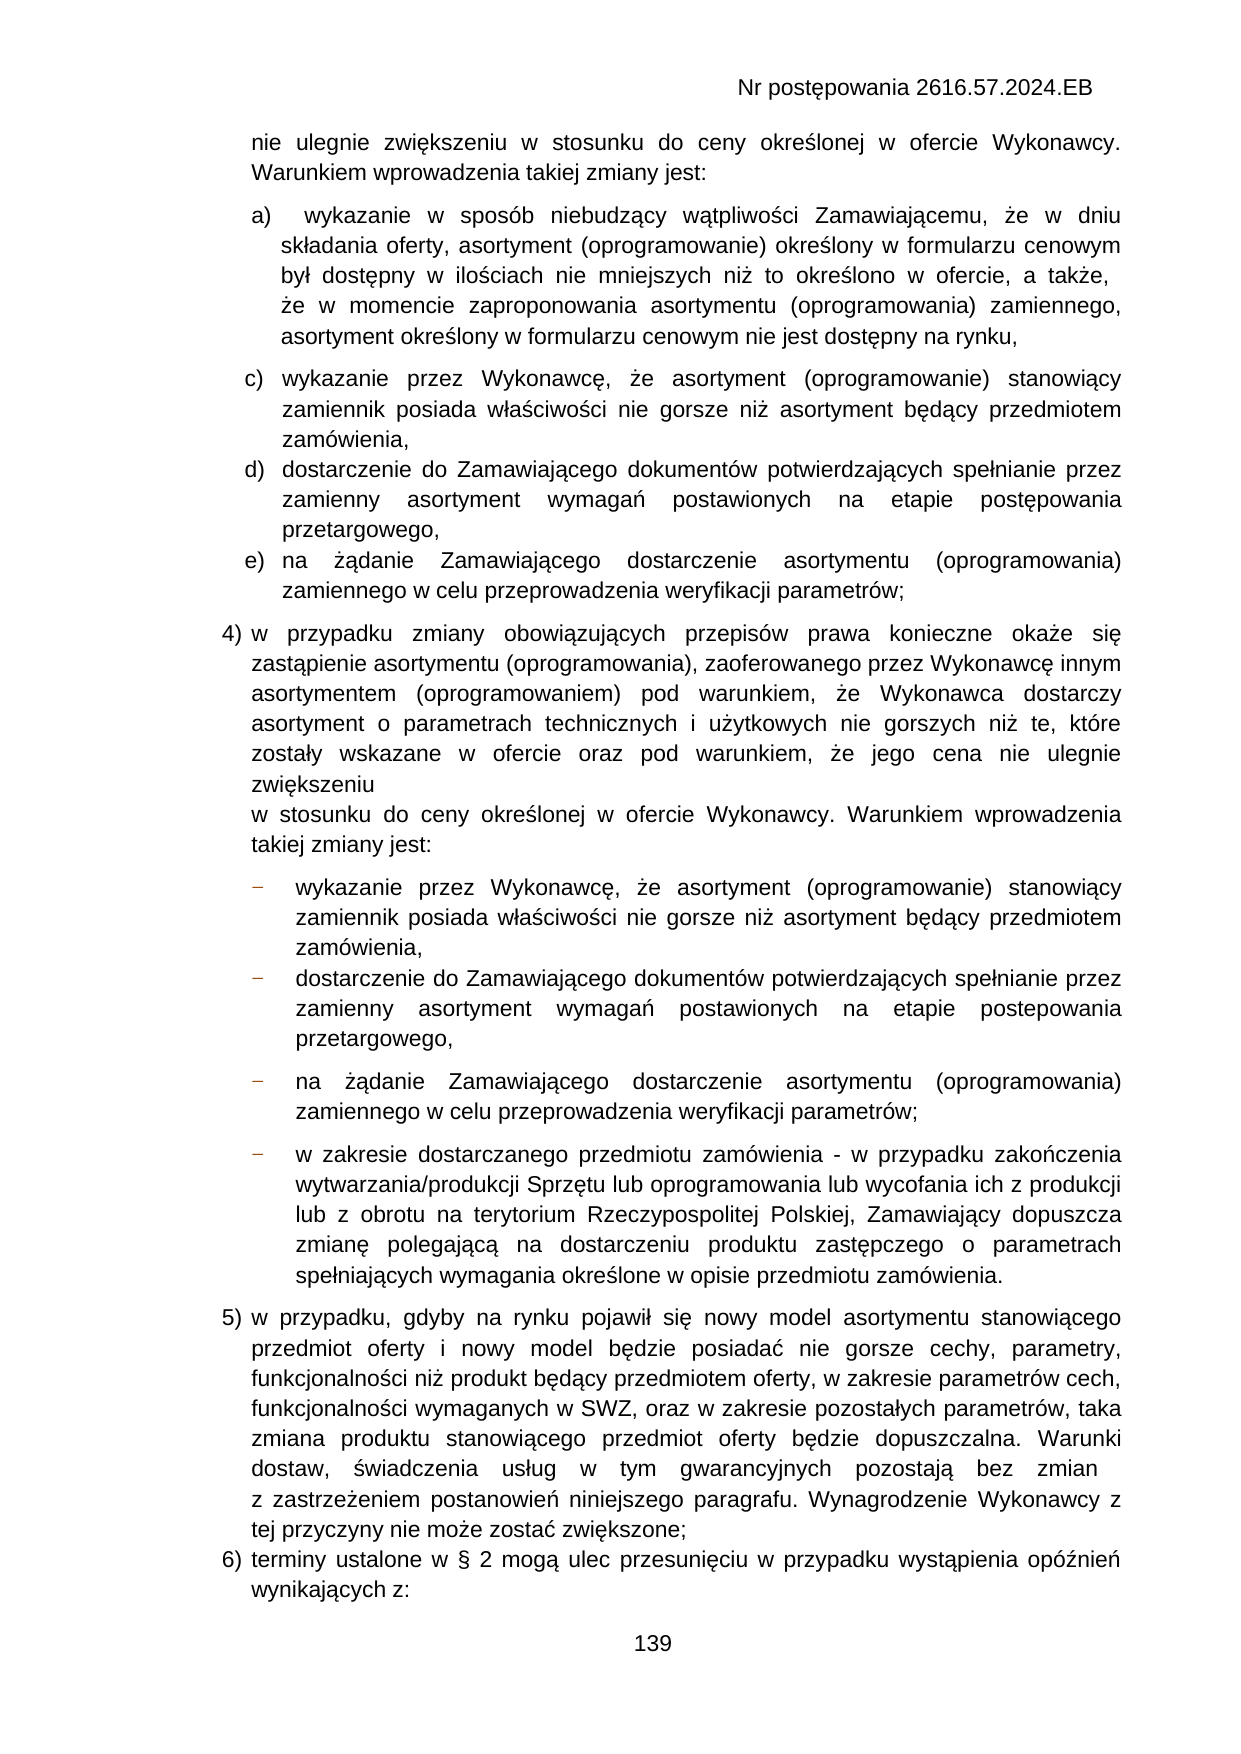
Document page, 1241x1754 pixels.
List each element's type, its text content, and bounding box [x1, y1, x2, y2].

list wykazanie przez Wykonawcę, że asortyment (oprogramowanie) stanowiący zamiennik posiada właściwości nie gorsze niż asortyment będący przedmiotem zamówienia, [244, 365, 1122, 452]
list wykazanie przez Wykonawcę, że asortyment (oprogramowanie) stanowiący zamiennik posiada właściwości nie gorsze niż asortyment będący przedmiotem zamówienia, [251, 874, 1122, 961]
list dostarczenie do Zamawiającego dokumentów potwierdzających spełnianie przez zamienny asortyment wymagań postawionych na etapie postępowania przetargowego, [244, 456, 1122, 543]
text a) wykazanie w sposób niebudzący wątpliwości Zamawiającemu, że w dniu składania oferty, asortyment (oprogramowanie) określony w formularzu cenowym był dostępny w ilościach nie mniejszych niż to określono w ofercie, a także, że w momencie zaproponowania asortymentu (oprogramowania) zamiennego, asortyment określony w formularzu cenowym nie jest dostępny na rynku, [251, 202, 1122, 349]
list w przypadku zmiany obowiązujących przepisów prawa konieczne okaże się zastąpienie asortymentu (oprogramowania), zaoferowanego przez Wykonawcę innym asortymentem (oprogramowaniem) pod warunkiem, że Wykonawca dostarczy asortyment o parametrach technicznych i użytkowych nie gorszych niż te, które zostały wskazane w ofercie oraz pod warunkiem, że jego cena nie ulegnie zwiększeniu w stosunku do ceny określonej w ofercie Wykonawcy. Warunkiem wprowadzenia takiej zmiany jest: [222, 619, 1122, 857]
list w przypadku, gdyby na rynku pojawił się nowy model asortymentu stanowiącego przedmiot oferty i nowy model będzie posiadać nie gorsze cechy, parametry, funkcjonalności niż produkt będący przedmiotem oferty, w zakresie parametrów cech, funkcjonalności wymaganych w SWZ, oraz w zakresie pozostałych parametrów, taka zmiana produktu stanowiącego przedmiot oferty będzie dopuszczalna. Warunki dostaw, świadczenia usług w tym gwarancyjnych pozostają bez zmian z zastrzeżeniem postanowień niniejszego paragrafu. Wynagrodzenie Wykonawcy z tej przyczyny nie może zostać zwiększone; [222, 1304, 1122, 1542]
list terminy ustalone w § 2 mogą ulec przesunięciu w przypadku wystąpienia opóźnień wynikających z: [222, 1546, 1122, 1603]
list w zakresie dostarczanego przedmiotu zamówienia - w przypadku zakończenia wytwarzania/produkcji Sprzętu lub oprogramowania lub wycofania ich z produkcji lub z obrotu na terytorium Rzeczypospolitej Polskiej, Zamawiający dopuszcza zmianę polegającą na dostarczeniu produktu zastępczego o parametrach spełniających wymagania określone w opisie przedmiotu zamówienia. [251, 1141, 1122, 1288]
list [222, 129, 1122, 186]
list dostarczenie do Zamawiającego dokumentów potwierdzających spełnianie przez zamienny asortyment wymagań postawionych na etapie postepowania przetargowego, [251, 964, 1122, 1051]
list na żądanie Zamawiającego dostarczenie asortymentu (oprogramowania) zamiennego w celu przeprowadzenia weryfikacji parametrów; [251, 1068, 1122, 1124]
list na żądanie Zamawiającego dostarczenie asortymentu (oprogramowania) zamiennego w celu przeprowadzenia weryfikacji parametrów; [244, 547, 1122, 603]
